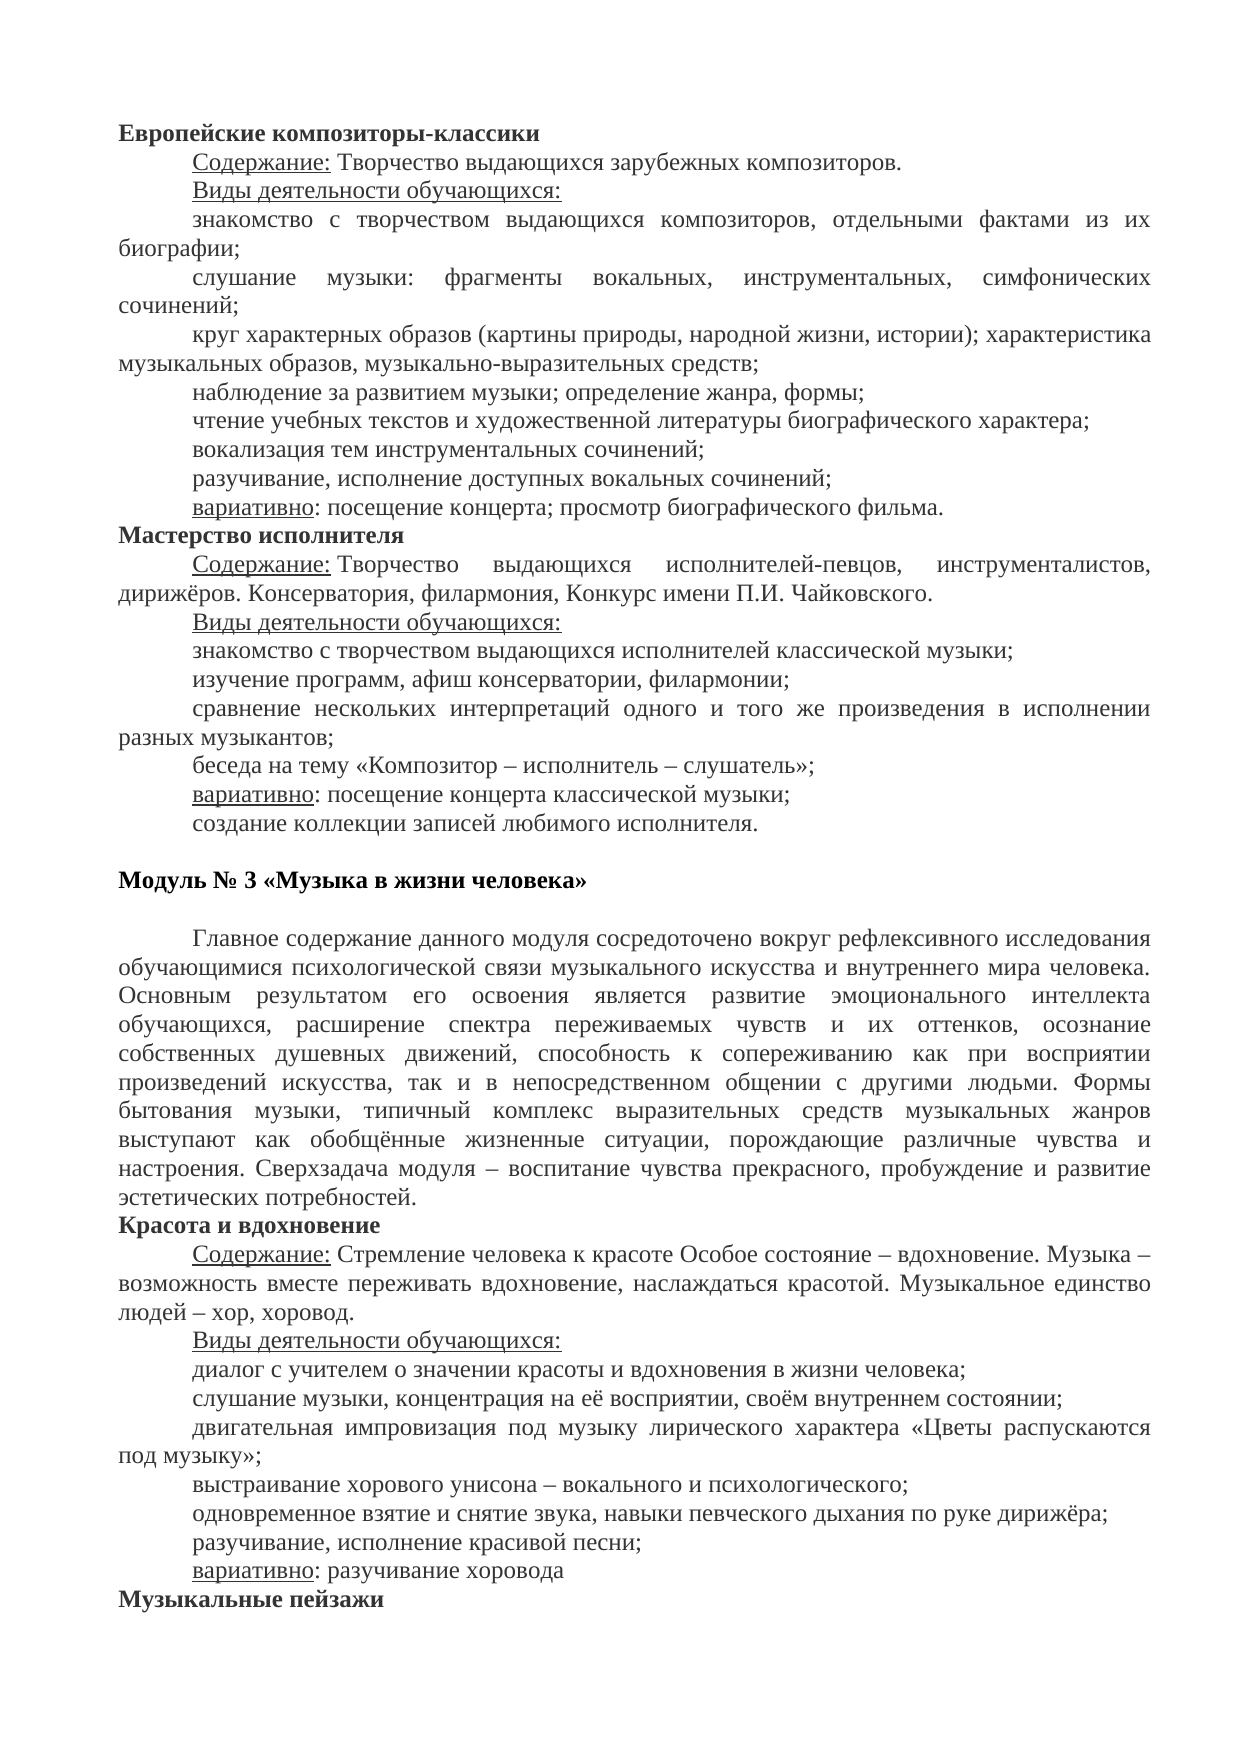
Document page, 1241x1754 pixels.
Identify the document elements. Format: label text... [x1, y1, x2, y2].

text Виды деятельности обучающихся: [118, 607, 1152, 636]
text знакомство с творчеством выдающихся композиторов, отдельными фактами из их биографии; [118, 204, 1152, 262]
text создание коллекции записей любимого исполнителя. [118, 808, 1152, 837]
text вариативно: посещение концерта; просмотр биографического фильма. [118, 492, 1152, 521]
text одновременное взятие и снятие звука, навыки певческого дыхания по руке дирижёра; [118, 1498, 1152, 1527]
text выстраивание хорового унисона – вокального и психологического; [118, 1469, 1152, 1498]
text разучивание, исполнение красивой песни; [118, 1527, 1152, 1556]
text наблюдение за развитием музыки; определение жанра, формы; [118, 377, 1152, 406]
text Содержание: Творчество выдающихся исполнителей-певцов, инструменталистов, дирижёров. Консерватория, филармония, Конкурс имени П.И. Чайковского. [118, 549, 1152, 607]
text вокализация тем инструментальных сочинений; [118, 434, 1152, 463]
text разучивание, исполнение доступных вокальных сочинений; [118, 463, 1152, 492]
text вариативно: посещение концерта классической музыки; [118, 779, 1152, 808]
text Виды деятельности обучающихся: [118, 1326, 1152, 1354]
text Содержание: Стремление человека к красоте Особое состояние – вдохновение. Музыка – возможность вместе переживать вдохновение, наслаждаться красотой. Музыкальное единство людей – хор, хоровод. [118, 1239, 1152, 1326]
text слушание музыки, концентрация на её восприятии, своём внутреннем состоянии; [118, 1383, 1152, 1412]
text вариативно: разучивание хоровода [118, 1556, 1152, 1584]
text знакомство с творчеством выдающихся исполнителей классической музыки; [118, 636, 1152, 664]
text Главное содержание данного модуля сосредоточено вокруг рефлексивного исследования обучающимися психологической связи музыкального искусства и внутреннего мира человека. Основным результатом его освоения является развитие эмоционального интеллекта обучающихся, расширение спектра переживаемых чувств и их оттенков, осознание собственных душевных движений, способность к сопереживанию как при восприятии произведений искусства, так и в непосредственном общении с другими людьми. Формы бытования музыки, типичный комплекс выразительных средств музыкальных жанров выступают как обобщённые жизненные ситуации, порождающие различные чувства и настроения. Сверхзадача модуля – воспитание чувства прекрасного, пробуждение и развитие эстетических потребностей. [118, 923, 1152, 1211]
text сравнение нескольких интерпретаций одного и того же произведения в исполнении разных музыкантов; [118, 693, 1152, 751]
text слушание музыки: фрагменты вокальных, инструментальных, симфонических сочинений; [118, 262, 1152, 319]
text Виды деятельности обучающихся: [118, 176, 1152, 204]
text Мастерство исполнителя [118, 521, 1152, 549]
text Модуль № 3 «Музыка в жизни человека» [118, 866, 1152, 894]
text Европейские композиторы-классики [118, 118, 1152, 147]
text чтение учебных текстов и художественной литературы биографического характера; [118, 406, 1152, 434]
text Содержание: Творчество выдающихся зарубежных композиторов. [118, 147, 1152, 176]
text Красота и вдохновение [118, 1211, 1152, 1239]
text круг характерных образов (картины природы, народной жизни, истории); характеристика музыкальных образов, музыкально-выразительных средств; [118, 319, 1152, 377]
text диалог с учителем о значении красоты и вдохновения в жизни человека; [118, 1354, 1152, 1383]
text двигательная импровизация под музыку лирического характера «Цветы распускаются под музыку»; [118, 1412, 1152, 1469]
text Музыкальные пейзажи [118, 1584, 1152, 1613]
text изучение программ, афиш консерватории, филармонии; [118, 664, 1152, 693]
text беседа на тему «Композитор – исполнитель – слушатель»; [118, 751, 1152, 779]
